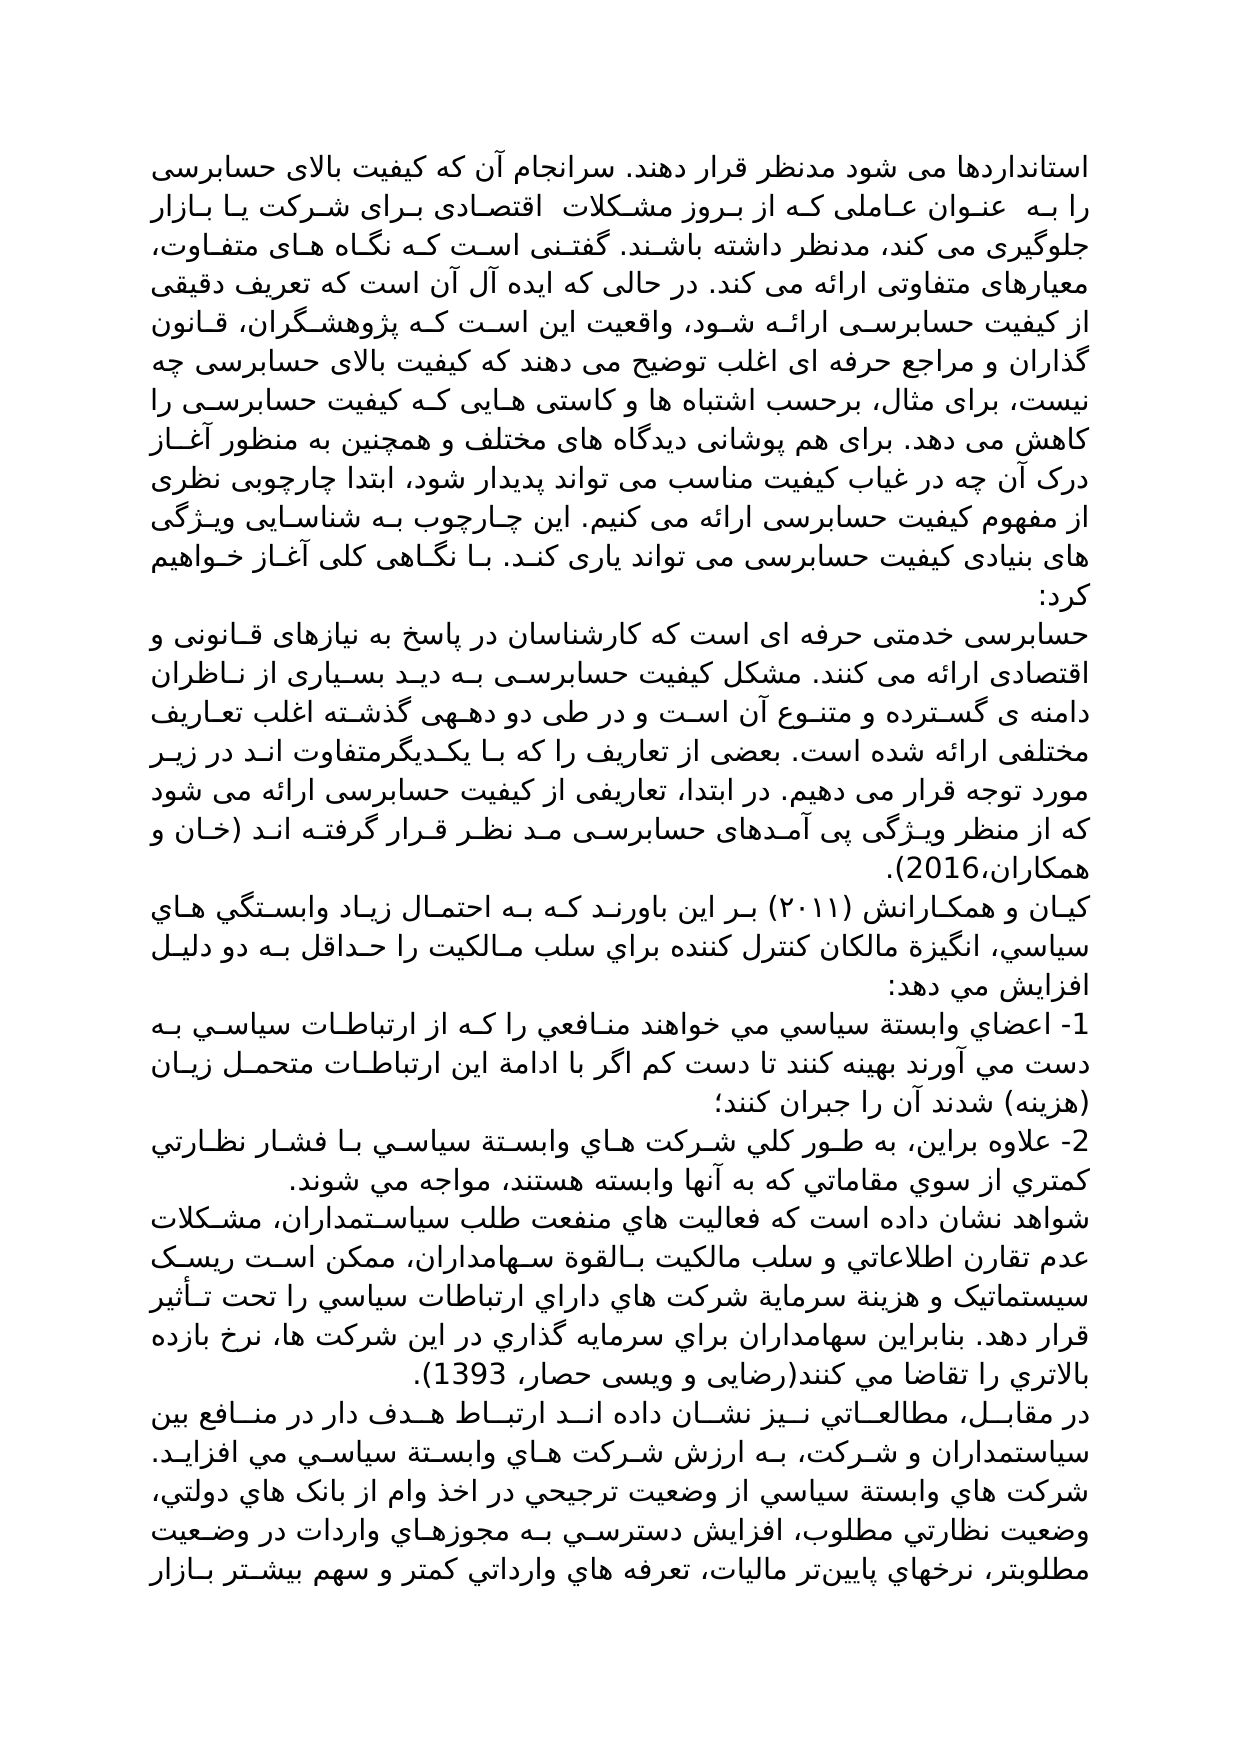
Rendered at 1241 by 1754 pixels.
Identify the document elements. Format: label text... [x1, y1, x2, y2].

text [150, 1397, 1090, 1586]
text حسابرسی خدمتی حرفه ای است که کارشناسان در پاسخ به نیازهای قانونی و اقتصادی ارائه می کنند. مشکل کیفیت حسابرسی به دید بسیاری از ناظران دامنه ی گسترده و متنوع آن است و در طی دو دههی گذشته اغلب تعاریف مختلفی ارائه شده است. بعضی از تعاریف را که با یکدیگرمتفاوت اند در زیر مورد توجه قرار می دهیم. در ابتدا، تعاریفی از کیفیت حسابرسی ارائه می شود که از منظر ویژگی پی آمدهای حسابرسی مد نظر قرار گرفته اند (خان و همکاران،2016). [150, 617, 1090, 885]
text 1- اعضاي وابستة سياسي مي خواهند منافعي را که از ارتباطات سياسي به دست‌ مي‌ آورند بهينه کنند تا دست کم‌ اگر‌ با ادامة‌ اين‌ ارتباطات‌ متحمل زيان (هزينه) شدند‌ آن را جبران کنند؛ [150, 1007, 1090, 1119]
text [150, 150, 1090, 612]
text شواهد‌ نشان‌ داده است که فعاليت هاي منفعت طلب سياستمداران، مشکلات عدم تقارن‌ اطلاعاتي‌ و سلب مالکيت بالقوة سهامداران، ممکن است ريسک سيستماتيک و هزينة سرماية شرکت هاي داراي ارتباطات سياسي را تحت تأثير قرار دهد. بنابراين سهامداران براي سرمايه گذاري در‌ اين شرکت ها، نرخ بازده بالاتري را تقاضا مي کنند(رضایی و ویسی حصار، 1393). [150, 1202, 1090, 1392]
text 2- علاوه براين، به طور کلي شرکت هاي وابستة سياسي با فشار‌ نظارتي‌ کمتري از سوي مقاماتي که به‌ آنها‌ وابسته‌ هستند‌، مواجه‌ مي شوند. [150, 1124, 1090, 1197]
text کيان و همکارانش (٢٠١١) بر اين باورند که به احتمال زياد‌ وابستگي‌ هاي سياسي، انگيزة مالکان کنترل‌ کننده‌ براي‌ سلب مالکيت را‌ حداقل‌ به دو دليل افزايش‌ مي‌ دهد: [150, 890, 1090, 1002]
